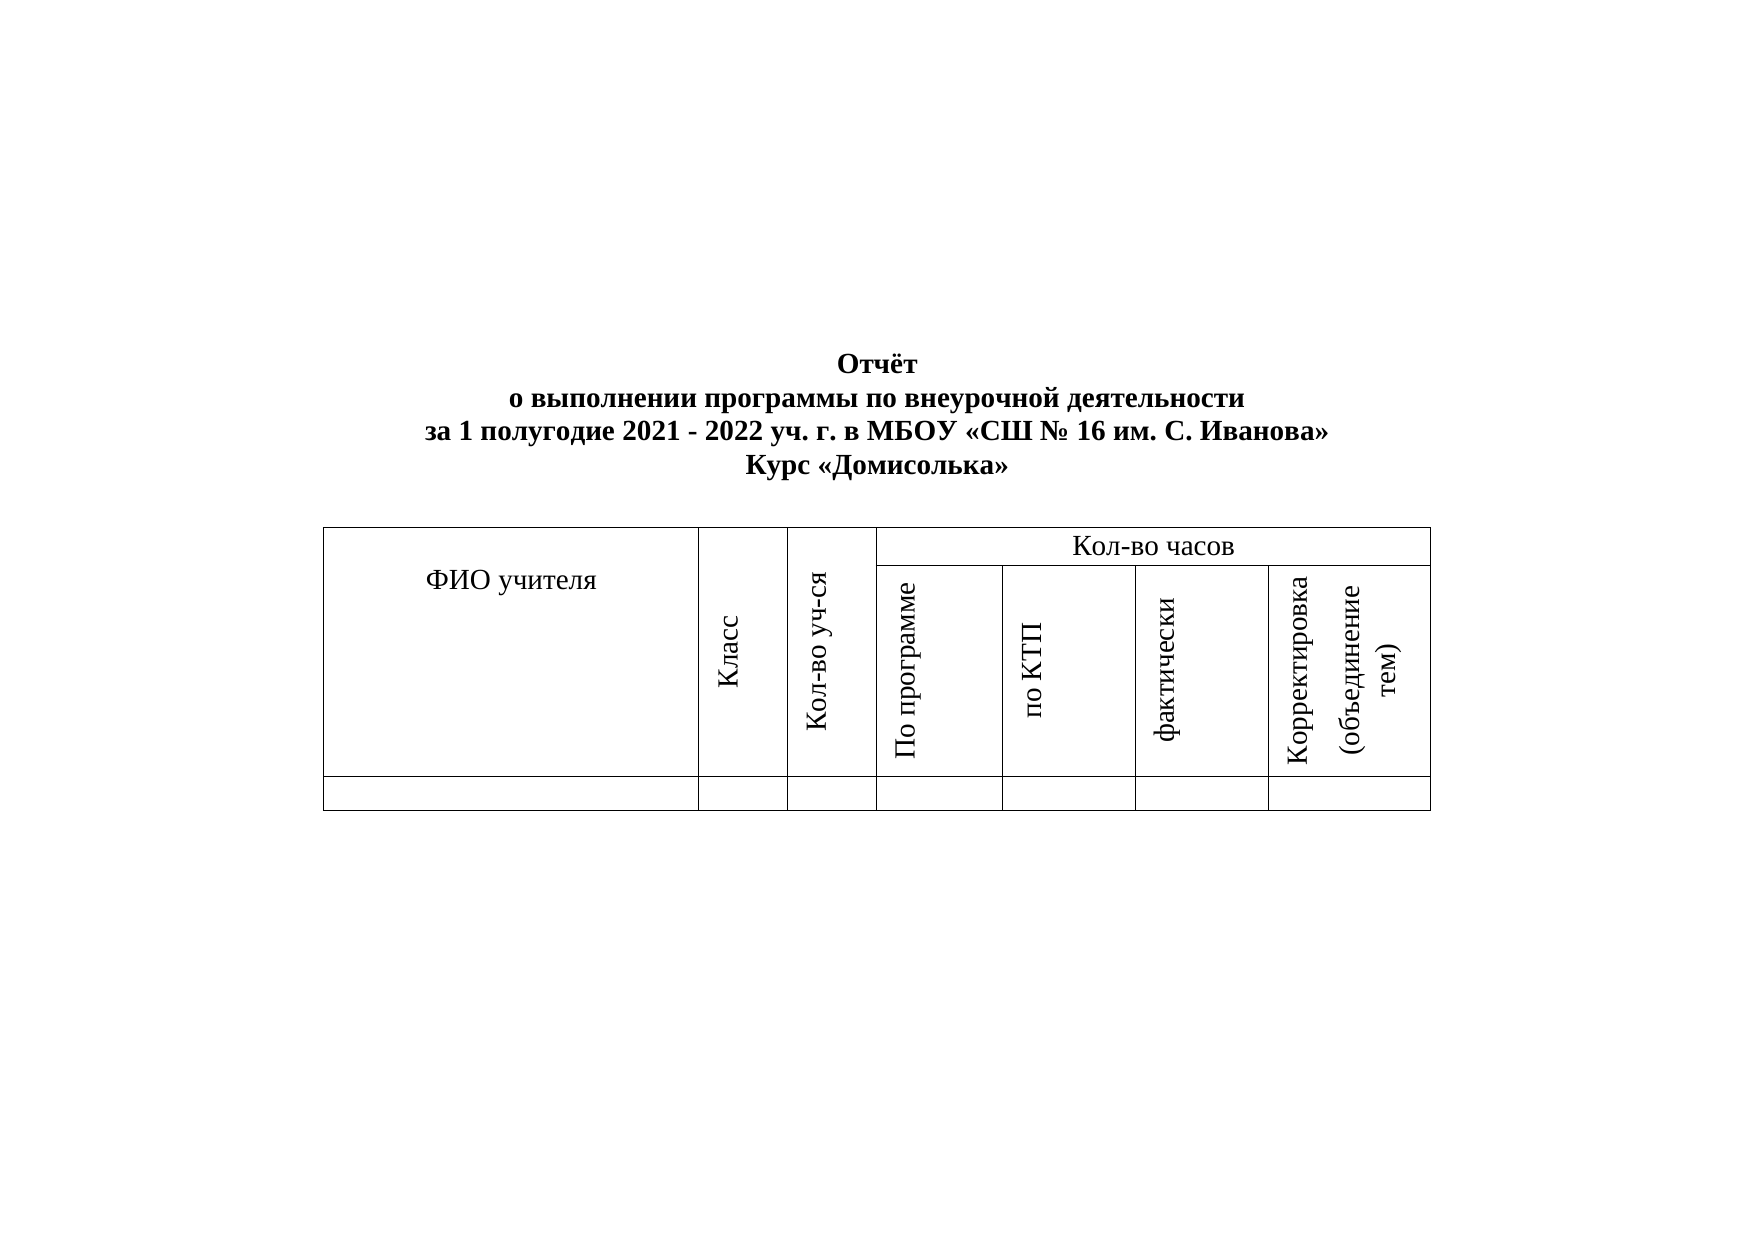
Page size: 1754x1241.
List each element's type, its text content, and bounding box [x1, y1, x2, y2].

text за 1 полугодие 2021 - 2022 уч. г. в МБОУ «СШ № 16 им. С. Иванова» [118, 413, 1636, 447]
text о выполнении программы по внеурочной деятельности [118, 380, 1636, 413]
table_cell [788, 777, 876, 810]
table_cell [1269, 777, 1430, 810]
table_cell [1003, 777, 1135, 810]
table_cell по КТП [1003, 566, 1135, 776]
text Отчёт [118, 346, 1636, 380]
table_header Кол-во часов [877, 528, 1430, 565]
table_header Кол-во уч-ся [788, 528, 876, 776]
table_cell Корректировка (объединение тем) [1269, 566, 1430, 776]
table_cell [1136, 777, 1268, 810]
table_header ФИО учителя [324, 528, 698, 776]
table_cell [324, 777, 698, 810]
text Курс «Домисолька» [118, 447, 1636, 480]
table_cell [699, 777, 787, 810]
table_cell [877, 777, 1002, 810]
table_cell фактически [1136, 566, 1268, 776]
table_cell По программе [877, 566, 1002, 776]
table_header Класс [699, 528, 787, 776]
